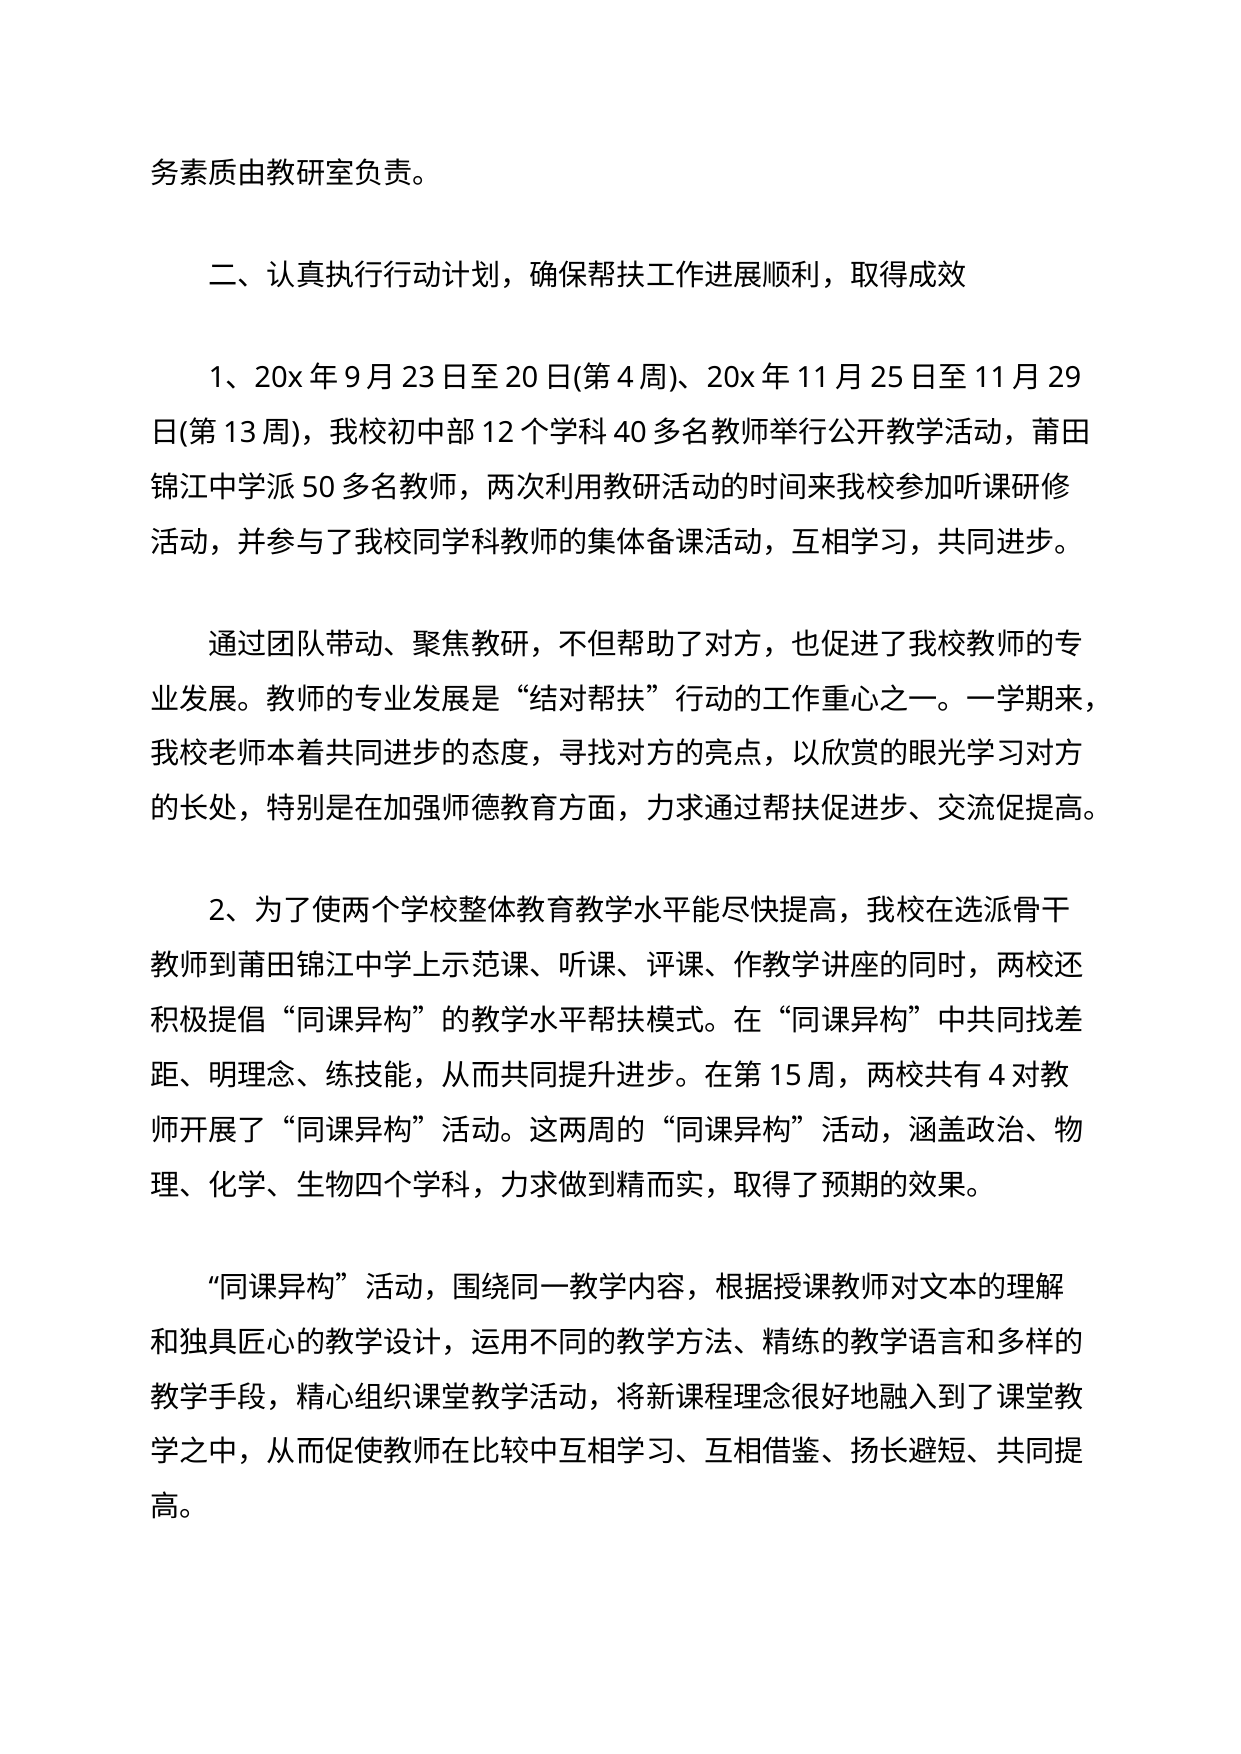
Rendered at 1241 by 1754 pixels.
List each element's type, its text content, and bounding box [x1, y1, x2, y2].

text “同课异构”活动，围绕同一教学内容，根据授课教师对文本的理解和独具匠心的教学设计，运用不同的教学方法、精练的教学语言和多样的教学手段，精心组织课堂教学活动，将新课程理念很好地融入到了课堂教学之中，从而促使教师在比较中互相学习、互相借鉴、扬长避短、共同提高。 [150, 1263, 1090, 1525]
text 通过团队带动、聚焦教研，不但帮助了对方，也促进了我校教师的专业发展。教师的专业发展是“结对帮扶”行动的工作重心之一。一学期来，我校老师本着共同进步的态度，寻找对方的亮点，以欣赏的眼光学习对方的长处，特别是在加强师德教育方面，力求通过帮扶促进步、交流促提高。 [150, 620, 1090, 827]
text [150, 150, 1090, 192]
text 1、20x年9月23日至20日(第4周)、20x年11月25日至11月29日(第13周)，我校初中部12个学科40多名教师举行公开教学活动，莆田锦江中学派50多名教师，两次利用教研活动的时间来我校参加听课研修活动，并参与了我校同学科教师的集体备课活动，互相学习，共同进步。 [150, 353, 1090, 561]
text 二、认真执行行动计划，确保帮扶工作进展顺利，取得成效 [150, 252, 1090, 294]
text 2、为了使两个学校整体教育教学水平能尽快提高，我校在选派骨干教师到莆田锦江中学上示范课、听课、评课、作教学讲座的同时，两校还积极提倡“同课异构”的教学水平帮扶模式。在“同课异构”中共同找差距、明理念、练技能，从而共同提升进步。在第15周，两校共有4对教师开展了“同课异构”活动。这两周的“同课异构”活动，涵盖政治、物理、化学、生物四个学科，力求做到精而实，取得了预期的效果。 [150, 887, 1090, 1204]
